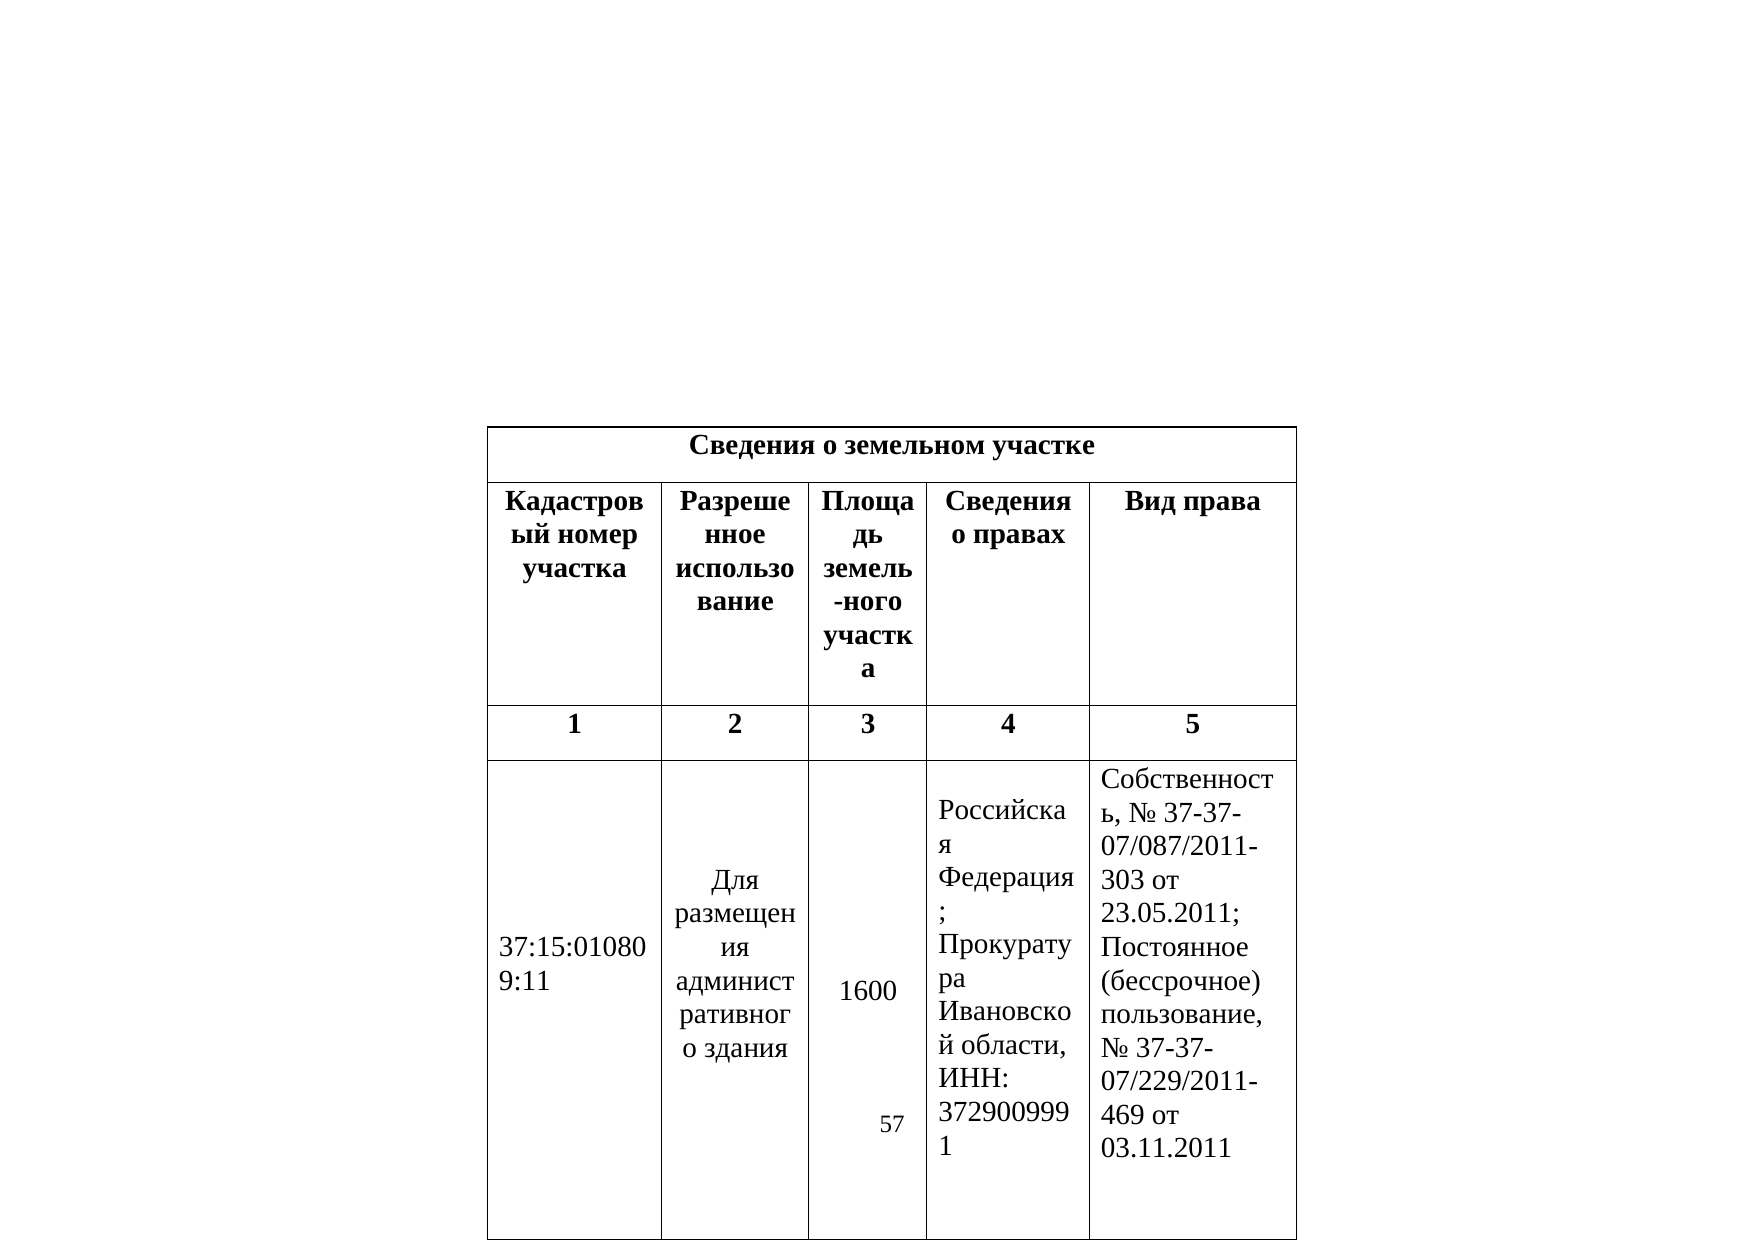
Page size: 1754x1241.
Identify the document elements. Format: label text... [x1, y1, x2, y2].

table_cell 1 [488, 706, 661, 760]
table_cell Собственность, № 37-37-07/087/2011-303 от 23.05.2011; Постоянное (бессрочное) пользование, № 37-37-07/229/2011-469 от 03.11.2011 [1090, 761, 1296, 1239]
table_cell 3 [809, 706, 926, 760]
table_cell 1600 [809, 761, 926, 1239]
table_cell Сведения о правах [927, 483, 1089, 705]
table_header Сведения о земельном участке [488, 428, 1296, 482]
table_cell 5 [1090, 706, 1296, 760]
table_cell Российская Федерация; Прокуратура Ивановской области, ИНН: 3729009991 [927, 761, 1089, 1239]
table_cell 37:15:010809:11 [488, 761, 661, 1239]
table_cell Площадь земель-ного участка [809, 483, 926, 705]
table_cell 2 [662, 706, 808, 760]
table_cell Вид права [1090, 483, 1296, 705]
table_cell Разрешенное использование [662, 483, 808, 705]
table_cell Для размещения административного здания [662, 761, 808, 1239]
table_cell 4 [927, 706, 1089, 760]
table_cell Кадастровый номер участка [488, 483, 661, 705]
